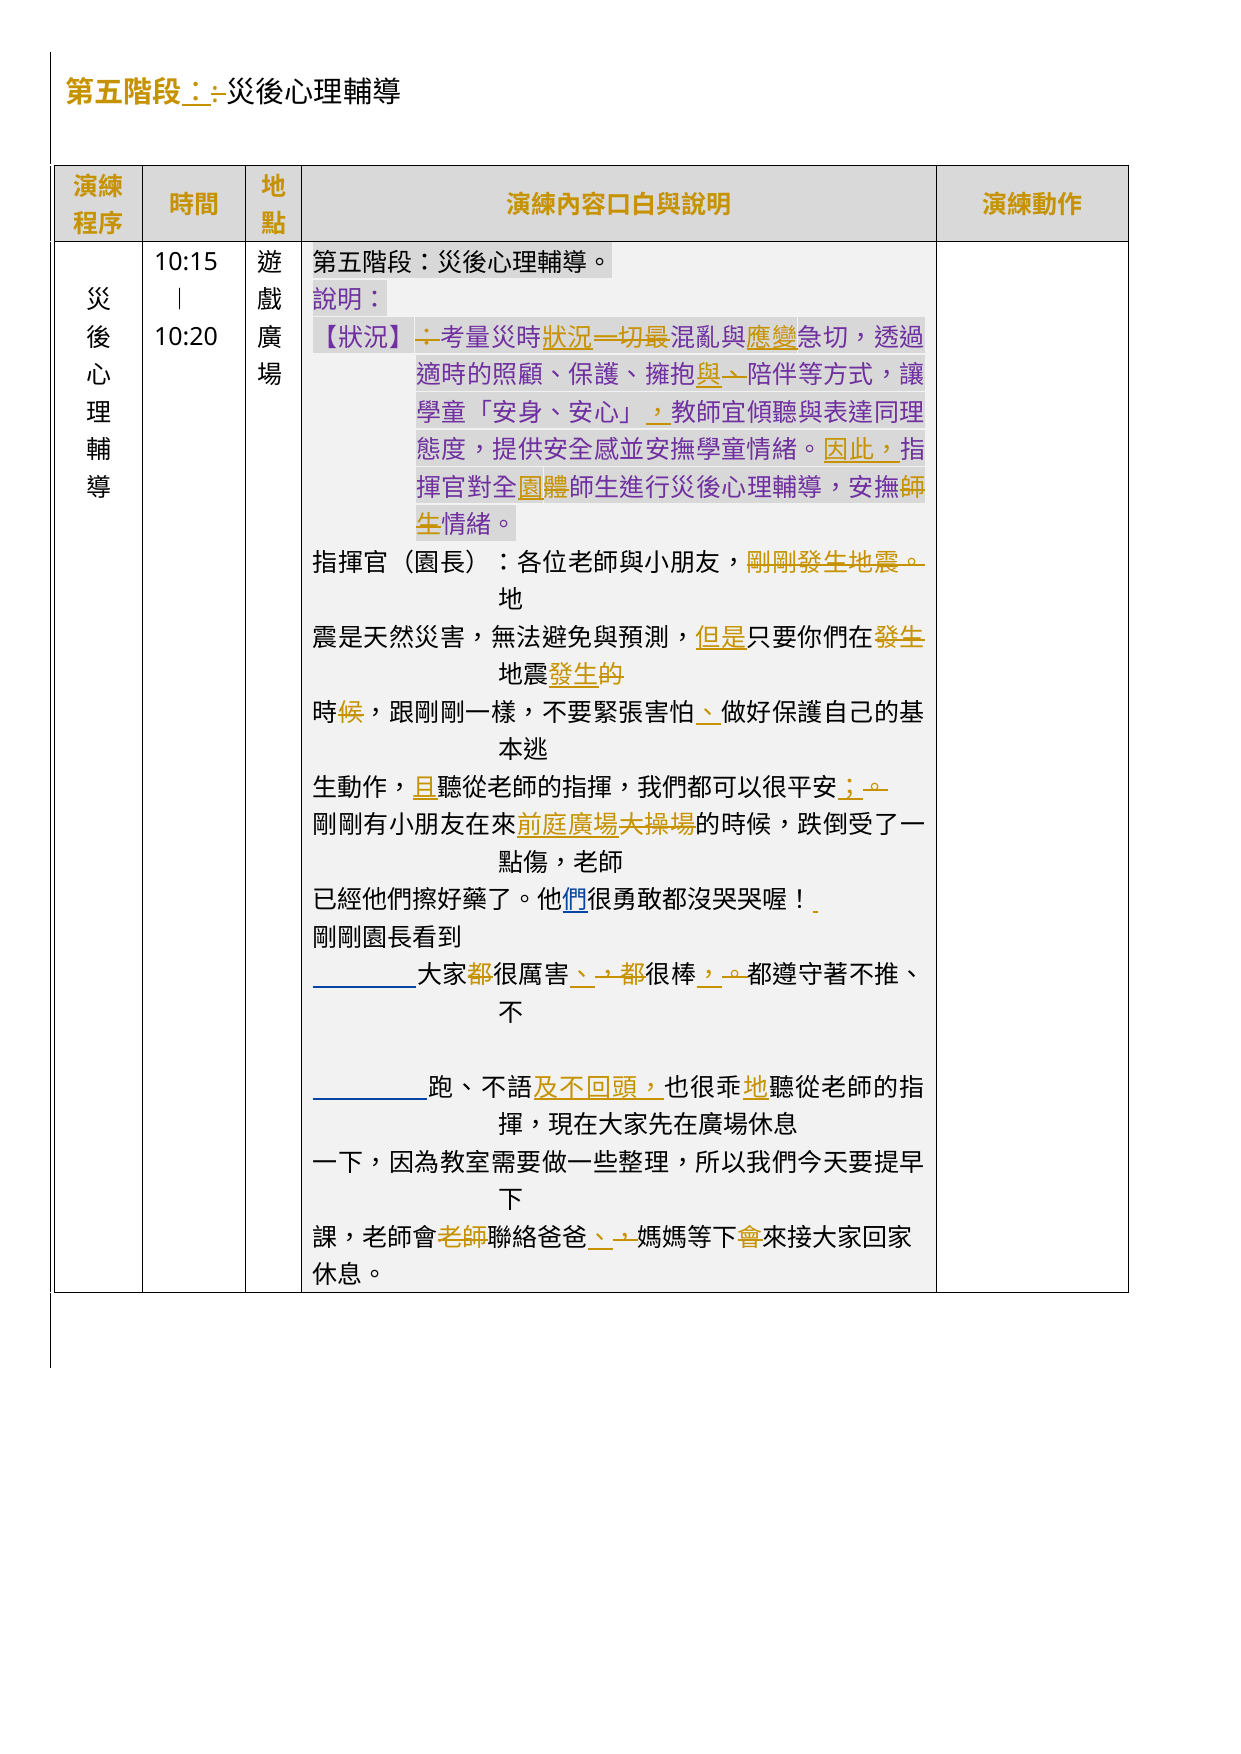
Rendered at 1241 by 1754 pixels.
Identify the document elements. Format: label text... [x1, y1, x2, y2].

table_header 演練內容口白與說明 [302, 166, 936, 241]
table_cell [937, 242, 1128, 1292]
table_header 演練動作 [937, 166, 1128, 241]
table_header 時間 [143, 166, 245, 241]
table_cell 遊 戲 廣 場 [246, 242, 301, 1292]
table_header 演練 程序 [55, 166, 142, 241]
table_cell 災 後 心 理 輔 導 [55, 242, 142, 1292]
table_cell 10:15 ︱ 10:20 [143, 242, 245, 1292]
table_cell 第五階段：災後心理輔導。 說明： 【狀況】考量災時混亂與急切，透過適時的照顧、保護、擁抱陪伴等方式，讓學童「安身、安心」教師宜傾聽與表達同理態度，提供安全感並安撫學童情緒。指揮官對全師生進行災後心理輔導，安撫情緒。 指揮官（園長）：各位老師與小朋友，地 震是天然災害，無法避免與預測，只要你們在地震 時，跟剛剛一樣，不要緊張害怕做好保護自己的基本逃 生動作，聽從老師的指揮，我們都可以很平安 剛剛有小朋友在來的時候，跌倒受了一點傷，老師 已經他們擦好藥了。他很勇敢都沒哭哭喔！ 剛剛園長看到 大家很厲害很棒都遵守著不推、不 跑、不語也很乖聽從老師的指揮，現在大家先在廣場休息 一下，因為教室需要做一些整理，所以我們今天要提早下 課，老師會聯絡爸爸媽媽等下來接大家回家 休息。 [302, 242, 936, 1292]
text 第五階段災後心理輔導 [65, 52, 1199, 127]
table_header 地點 [246, 166, 301, 241]
